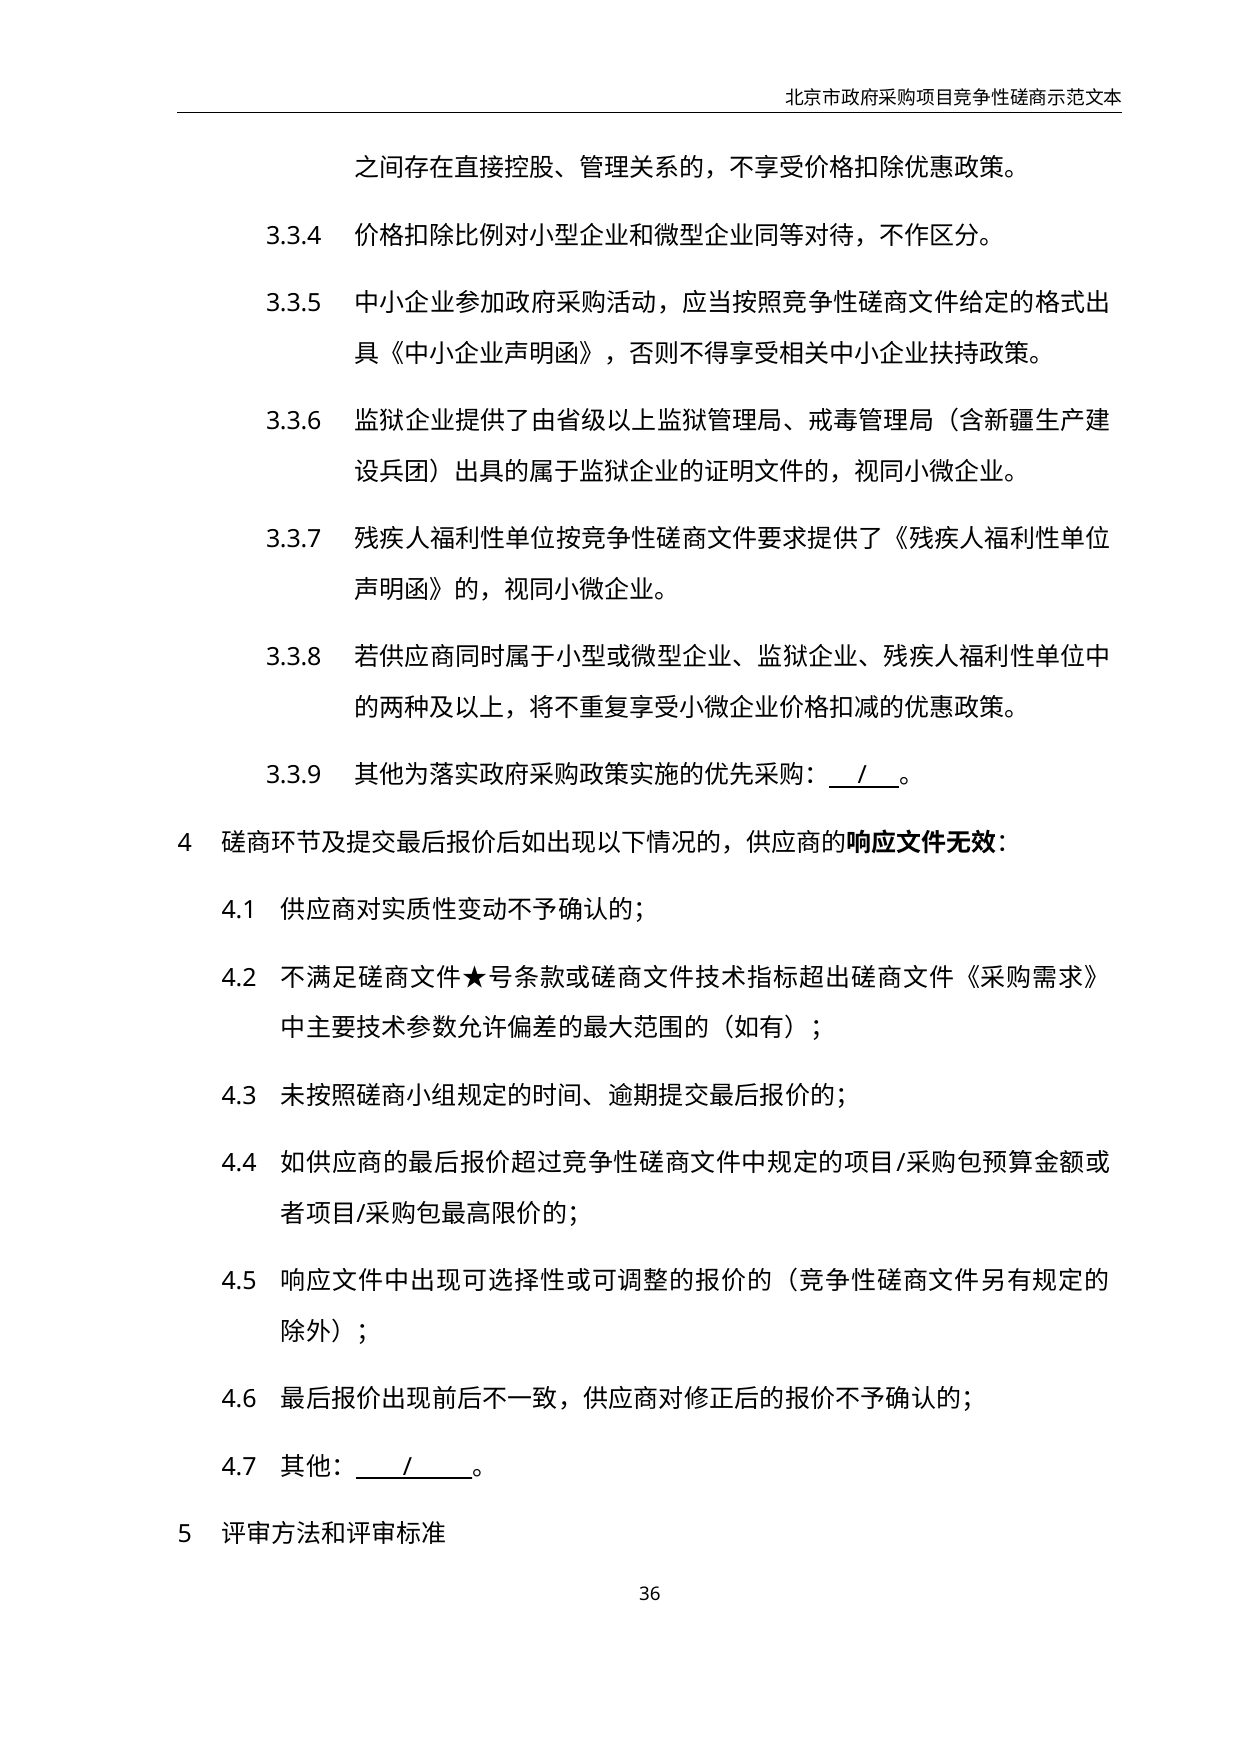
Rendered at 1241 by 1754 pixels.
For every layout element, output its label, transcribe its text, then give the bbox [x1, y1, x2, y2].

list 残疾人福利性单位按竞争性磋商文件要求提供了《残疾人福利性单位声明函》的，视同小微企业。 [266, 519, 1110, 606]
list 磋商环节及提交最后报价后如出现以下情况的，供应商的响应文件无效： [177, 822, 1110, 859]
list 若供应商同时属于小型或微型企业、监狱企业、残疾人福利性单位中的两种及以上，将不重复享受小微企业价格扣减的优惠政策。 [266, 637, 1110, 724]
list 供应商对实质性变动不予确认的； [221, 890, 1110, 926]
list 如供应商的最后报价超过竞争性磋商文件中规定的项目/采购包预算金额或者项目/采购包最高限价的； [221, 1143, 1110, 1230]
list 不满足磋商文件★号条款或磋商文件技术指标超出磋商文件《采购需求》中主要技术参数允许偏差的最大范围的（如有）； [221, 957, 1110, 1044]
list 未按照磋商小组规定的时间、逾期提交最后报价的； [221, 1075, 1110, 1112]
list 监狱企业提供了由省级以上监狱管理局、戒毒管理局（含新疆生产建设兵团）出具的属于监狱企业的证明文件的，视同小微企业。 [266, 401, 1110, 488]
list 评审方法和评审标准 [177, 1514, 1110, 1550]
list 中小企业参加政府采购活动，应当按照竞争性磋商文件给定的格式出具《中小企业声明函》，否则不得享受相关中小企业扶持政策。 [266, 282, 1110, 369]
list 最后报价出现前后不一致，供应商对修正后的报价不予确认的； [221, 1379, 1110, 1415]
list 其他： / 。 [221, 1446, 1110, 1483]
list 其他为落实政府采购政策实施的优先采购： / 。 [266, 755, 1110, 791]
list 响应文件中出现可选择性或可调整的报价的（竞争性磋商文件另有规定的除外）； [221, 1261, 1110, 1348]
list 价格扣除比例对小型企业和微型企业同等对待，不作区分。 [266, 215, 1110, 251]
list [266, 148, 1110, 184]
